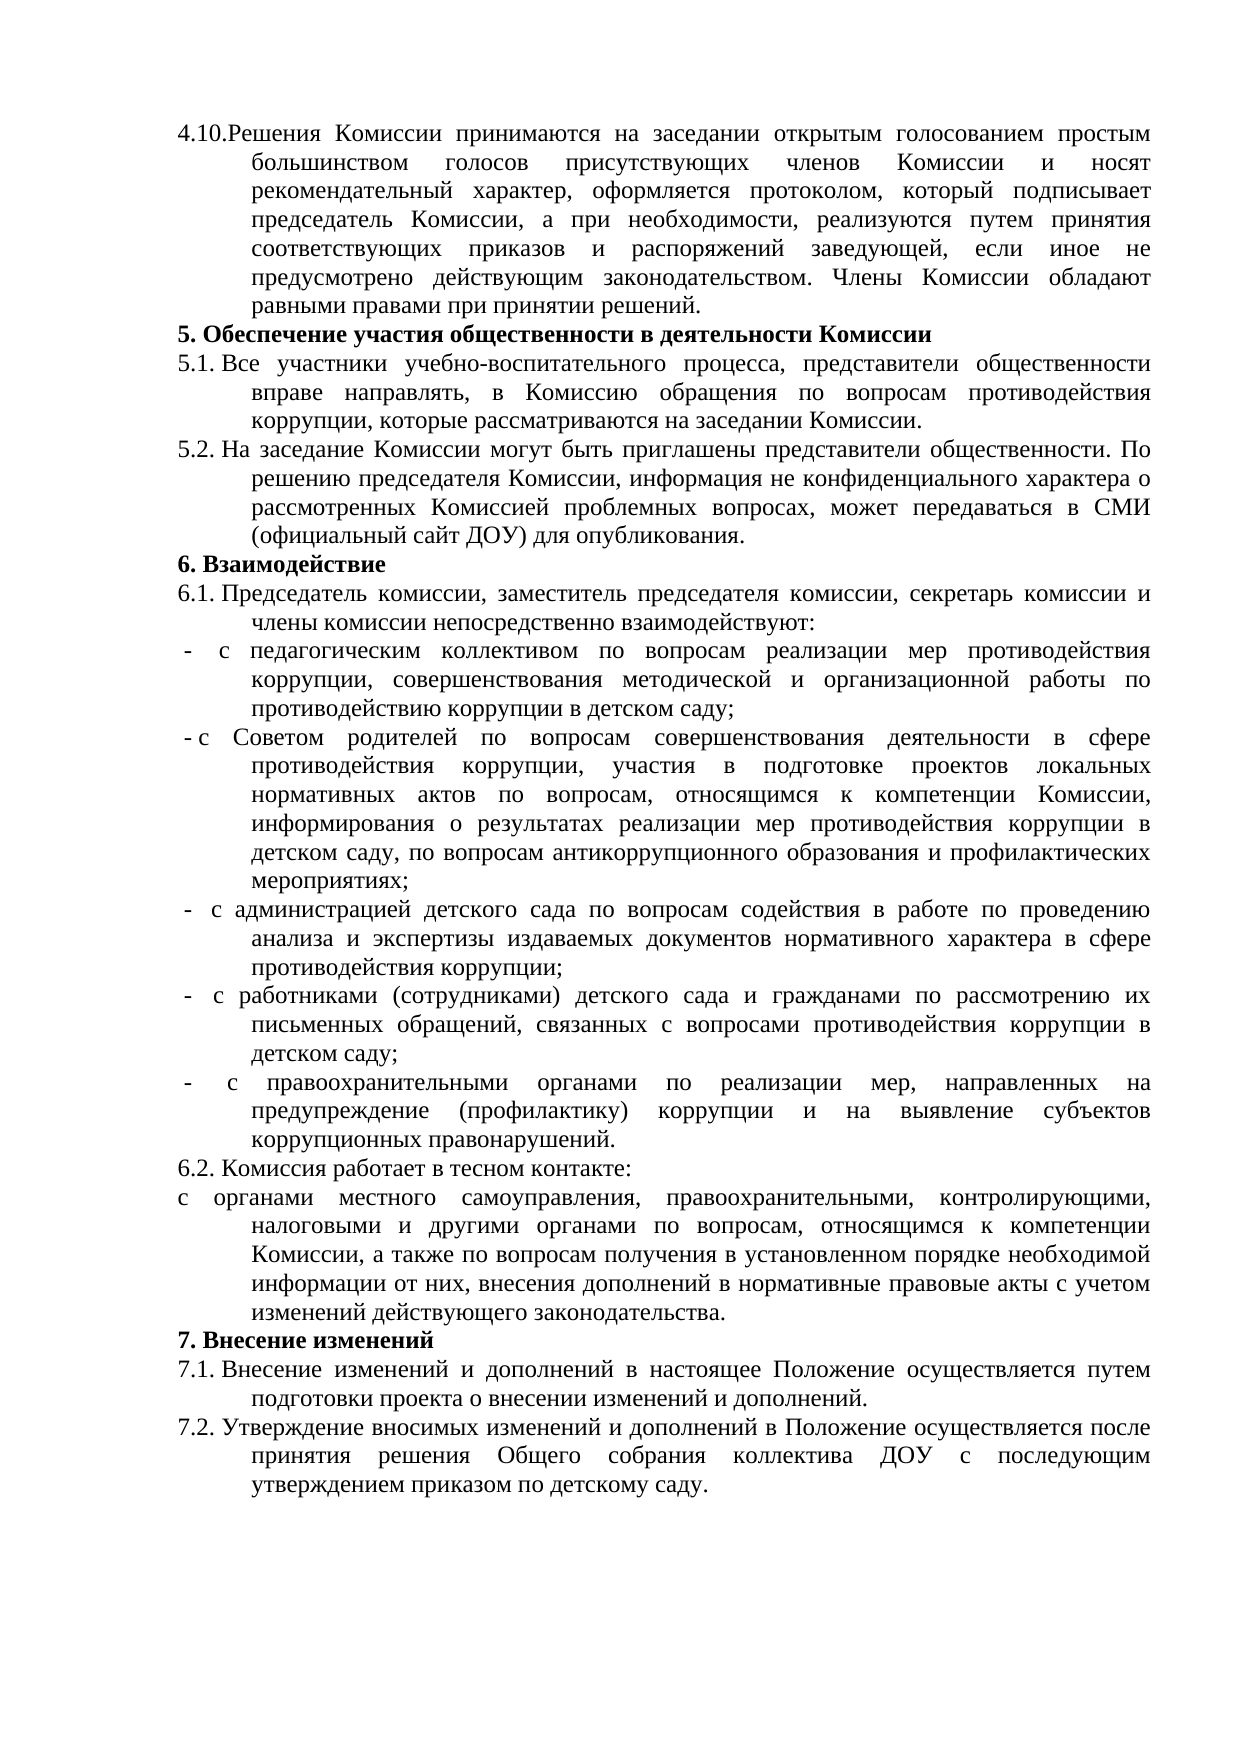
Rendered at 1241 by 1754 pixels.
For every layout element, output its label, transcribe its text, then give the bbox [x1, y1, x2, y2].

text - с правоохранительными органами по реализации мер, направленных на предупреждение (профилактику) коррупции и на выявление субъектов коррупционных правонарушений. [177, 1067, 1152, 1153]
text - с педагогическим коллективом по вопросам реализации мер противодействия коррупции, совершенствования методической и организационной работы по противодействию коррупции в детском саду; [177, 636, 1152, 722]
text - с администрацией детского сада по вопросам содействия в работе по проведению анализа и экспертизы издаваемых документов нормативного характера в сфере противодействия коррупции; [177, 894, 1152, 981]
text - с работниками (сотрудниками) детского сада и гражданами по рассмотрению их письменных обращений, связанных с вопросами противодействия коррупции в детском саду; [177, 981, 1152, 1067]
text 7.2. Утверждение вносимых изменений и дополнений в Положение осуществляется после принятия решения Общего собрания коллектива ДОУ с последующим утверждением приказом по детскому саду. [177, 1412, 1152, 1498]
text - с Советом родителей по вопросам совершенствования деятельности в сфере противодействия коррупции, участия в подготовке проектов локальных нормативных актов по вопросам, относящимся к компетенции Комиссии, информирования о результатах реализации мер противодействия коррупции в детском саду, по вопросам антикоррупционного образования и профилактических мероприятиях; [177, 722, 1152, 894]
text 7. Внесение изменений [177, 1326, 1152, 1354]
text 6. Взаимодействие [177, 549, 1152, 578]
text 6.1. Председатель комиссии, заместитель председателя комиссии, секретарь комиссии и члены комиссии непосредственно взаимодействуют: [177, 578, 1152, 636]
text 5.2. На заседание Комиссии могут быть приглашены представители общественности. По решению председателя Комиссии, информация не конфиденциального характера о рассмотренных Комиссией проблемных вопросах, может передаваться в СМИ (официальный сайт ДОУ) для опубликования. [177, 434, 1152, 549]
text 4.10.Решения Комиссии принимаются на заседании открытым голосованием простым большинством голосов присутствующих членов Комиссии и носят рекомендательный характер, оформляется протоколом, который подписывает председатель Комиссии, а при необходимости, реализуются путем принятия соответствующих приказов и распоряжений заведующей, если иное не предусмотрено действующим законодательством. Члены Комиссии обладают равными правами при принятии решений. [177, 118, 1152, 319]
text 7.1. Внесение изменений и дополнений в настоящее Положение осуществляется путем подготовки проекта о внесении изменений и дополнений. [177, 1354, 1152, 1412]
text 6.2. Комиссия работает в тесном контакте: [177, 1153, 1152, 1182]
text с органами местного самоуправления, правоохранительными, контролирующими, налоговыми и другими органами по вопросам, относящимся к компетенции Комиссии, а также по вопросам получения в установленном порядке необходимой информации от них, внесения дополнений в нормативные правовые акты с учетом изменений действующего законодательства. [177, 1182, 1152, 1326]
text 5. Обеспечение участия общественности в деятельности Комиссии [177, 319, 1152, 348]
text 5.1. Все участники учебно-воспитательного процесса, представители общественности вправе направлять, в Комиссию обращения по вопросам противодействия коррупции, которые рассматриваются на заседании Комиссии. [177, 348, 1152, 434]
